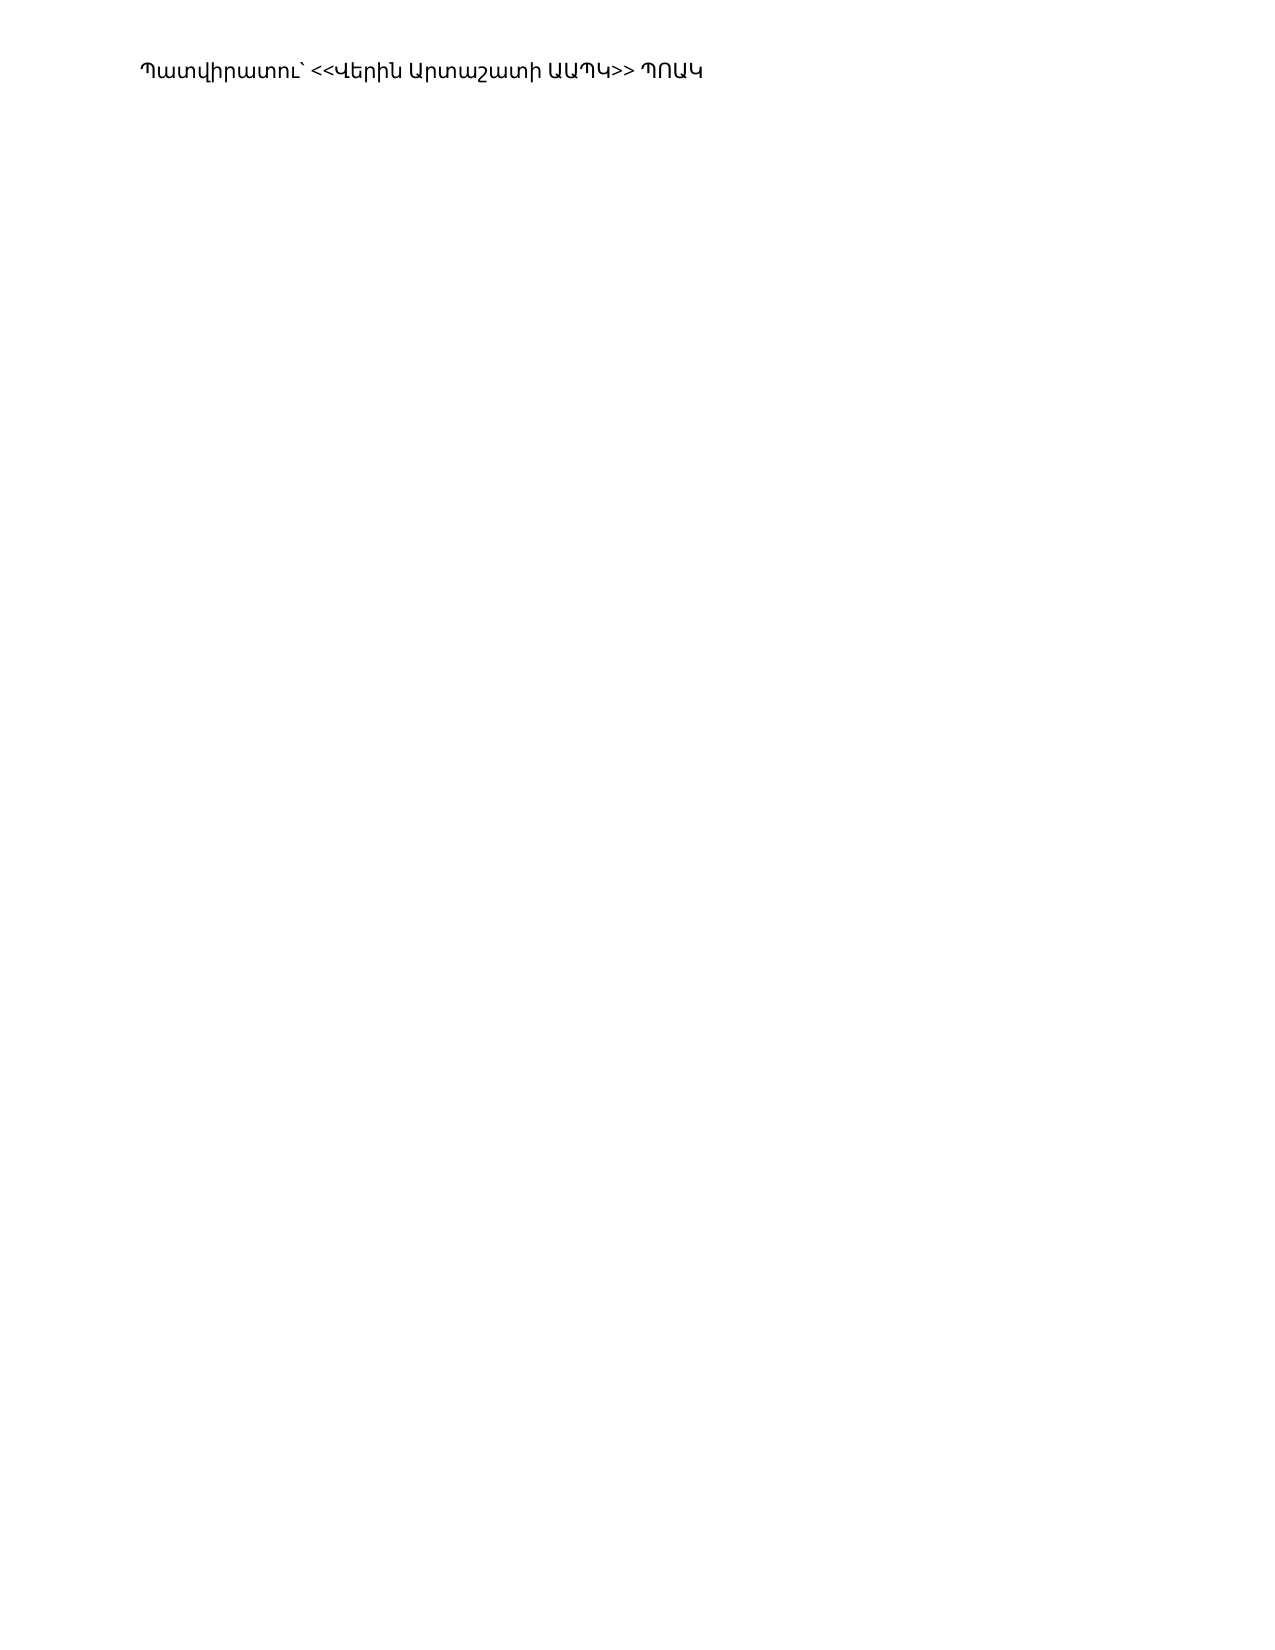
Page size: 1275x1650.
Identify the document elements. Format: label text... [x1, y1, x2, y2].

text Պատվիրատու` <<Վերին Արտաշատի ԱԱՊԿ>> ՊՈԱԿ [66, 56, 1247, 85]
